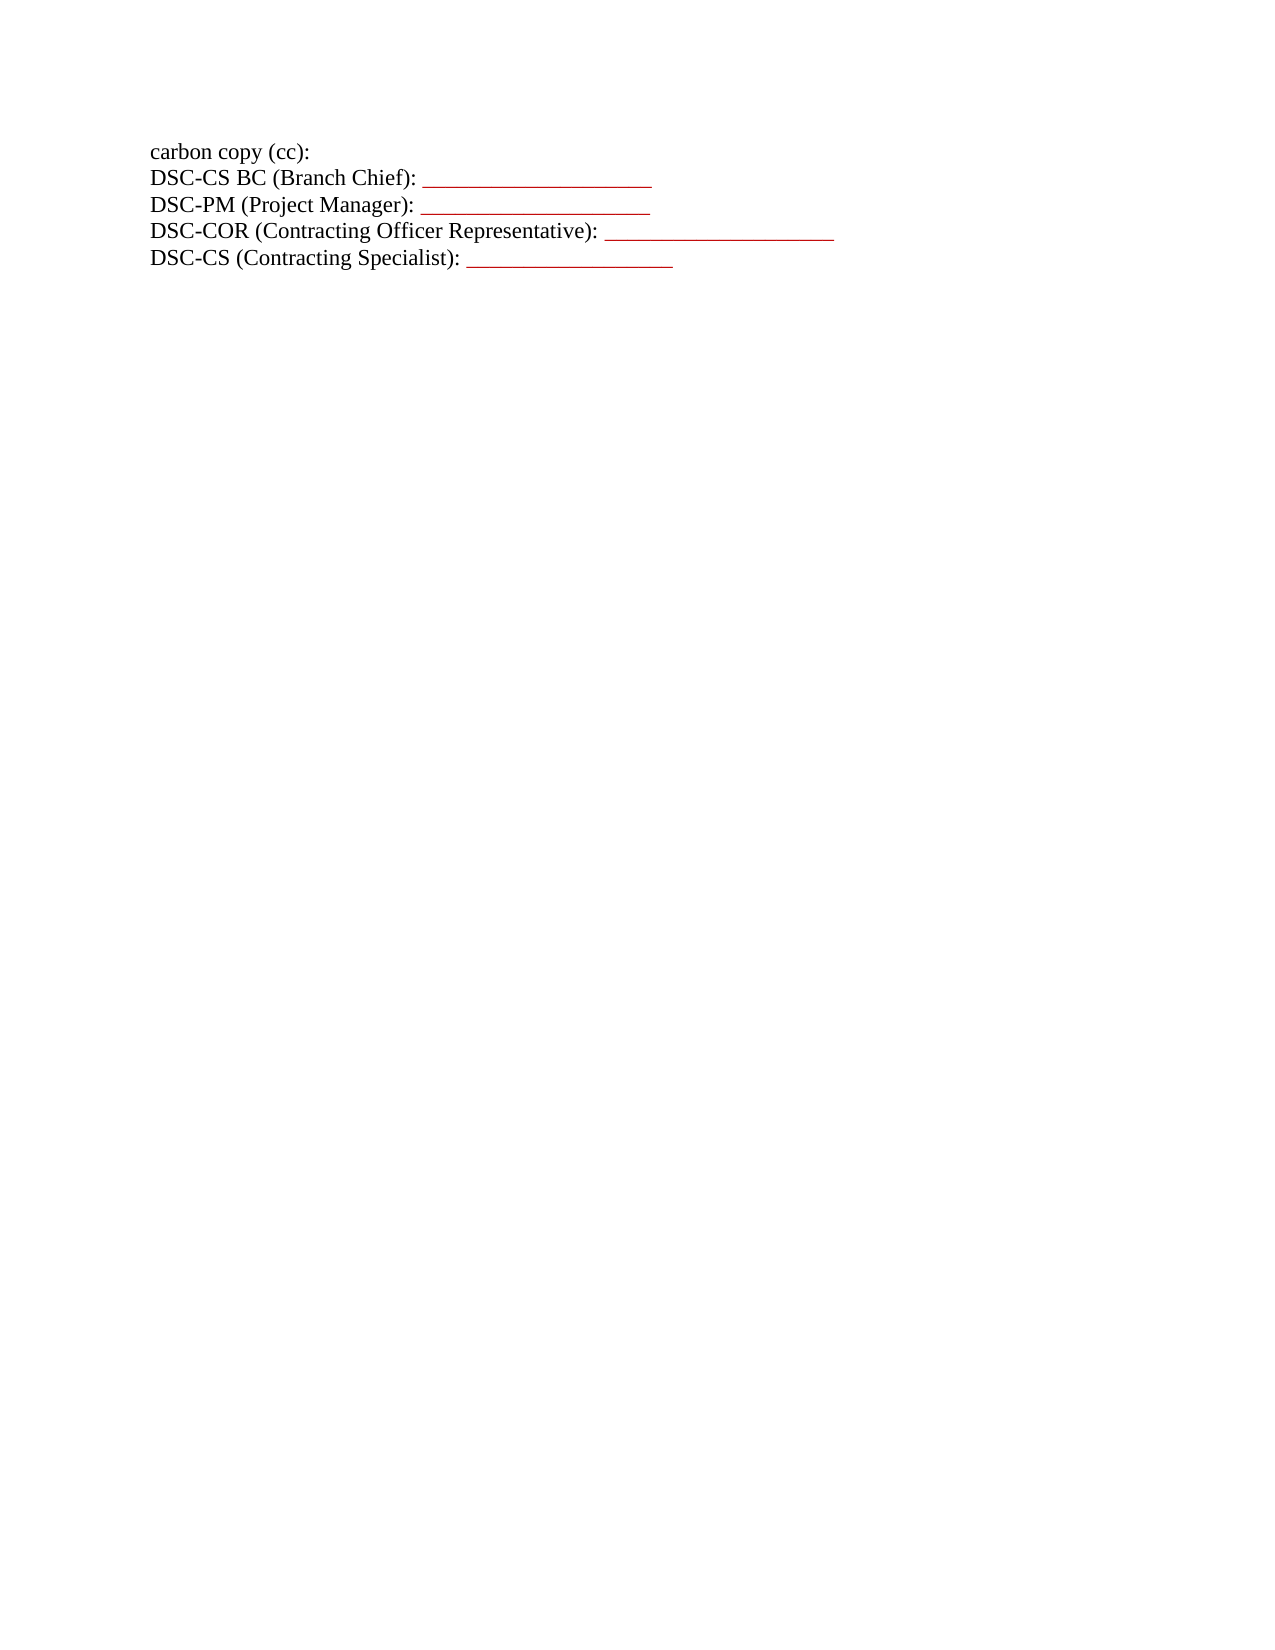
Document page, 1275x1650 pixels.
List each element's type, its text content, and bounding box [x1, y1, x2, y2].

text carbon copy (cc): [150, 138, 1125, 164]
text DSC-CS (Contracting Specialist): __________________ [150, 244, 1123, 270]
text DSC-COR (Contracting Officer Representative): ____________________ [150, 217, 1123, 244]
text DSC-PM (Project Manager): ____________________ [150, 191, 1123, 217]
text DSC-CS BC (Branch Chief): ____________________ [150, 164, 1123, 191]
